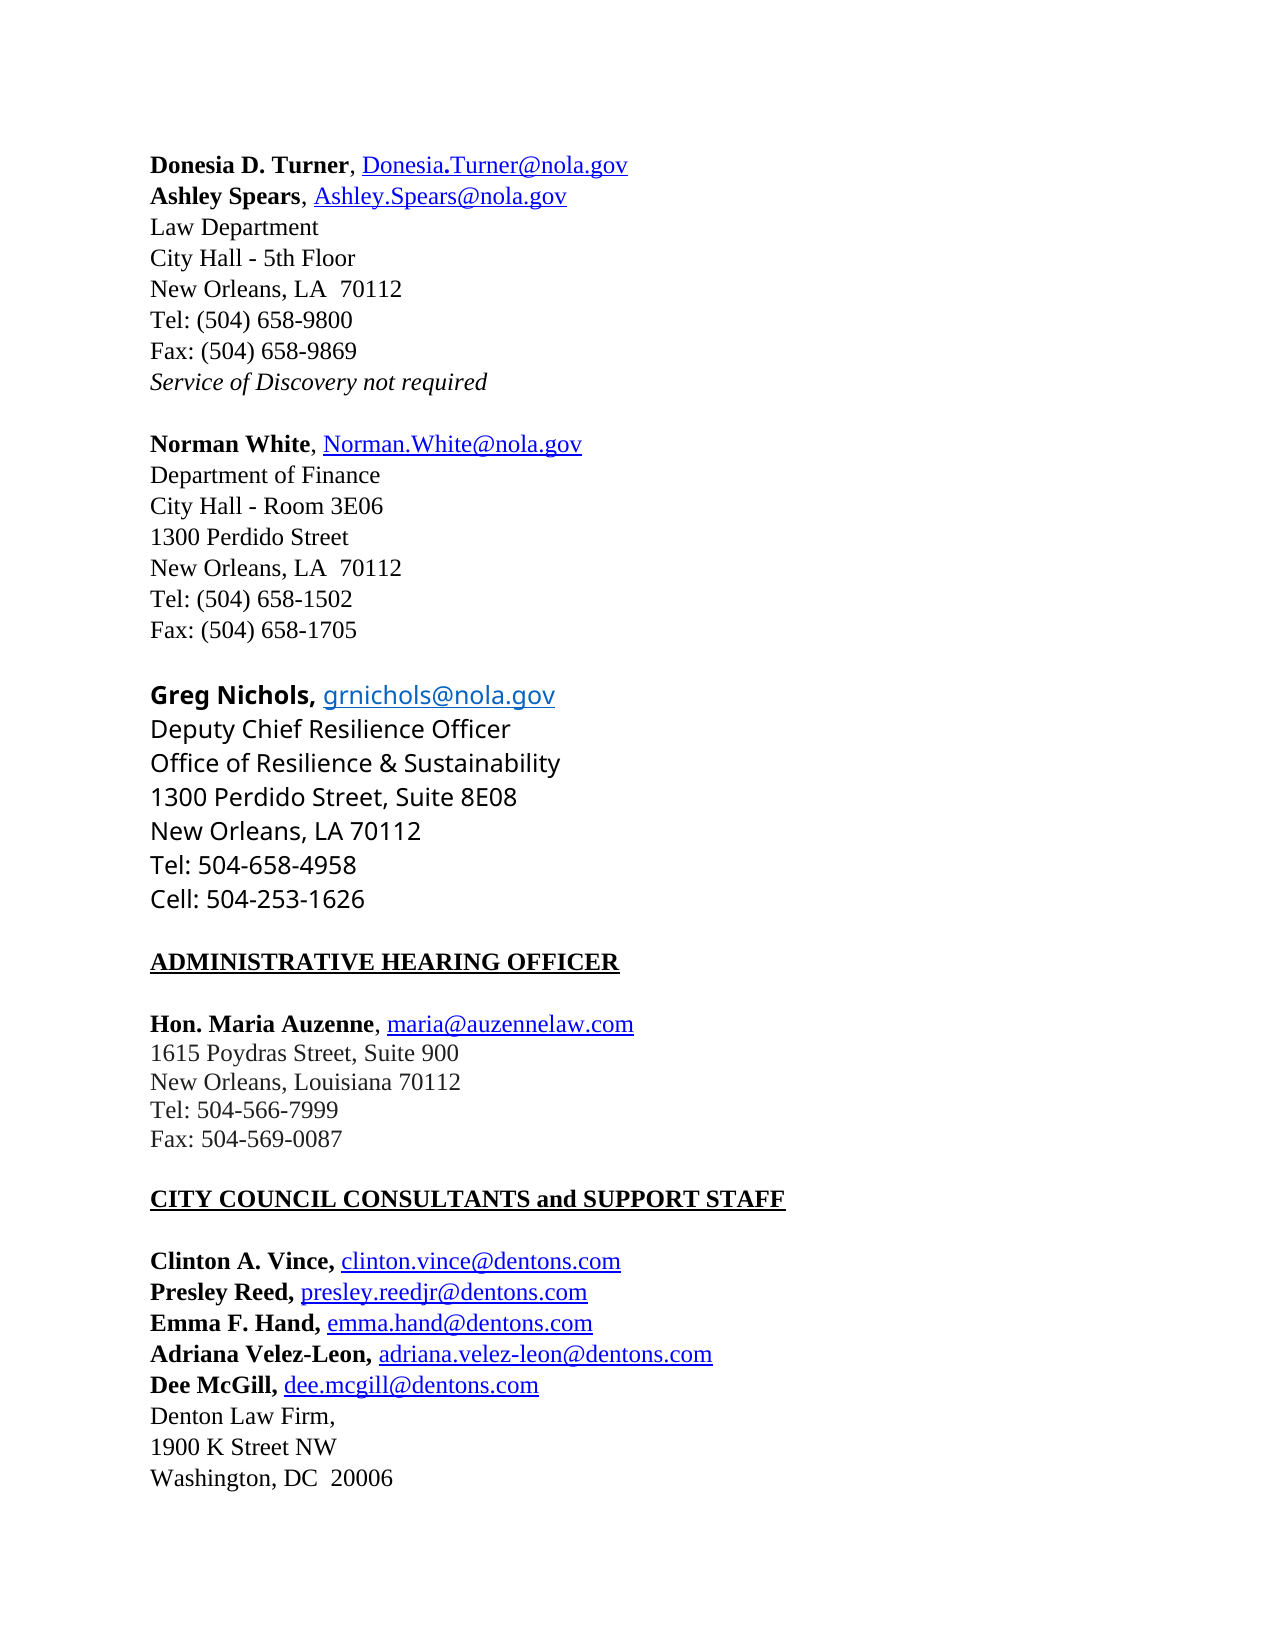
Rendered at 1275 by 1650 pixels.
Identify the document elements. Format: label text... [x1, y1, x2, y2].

text Adriana Velez-Leon, adriana.velez-leon@dentons.com [150, 1339, 1125, 1368]
text Tel: (504) 658-9800 [150, 305, 1125, 334]
text City Hall - 5th Floor [150, 243, 1125, 272]
text 1300 Perdido Street, Suite 8E08 [150, 780, 1125, 814]
text New Orleans, LA 70112 [150, 553, 1125, 582]
text Dee McGill, dee.mcgill@dentons.com [150, 1370, 1125, 1399]
text ADMINISTRATIVE HEARING OFFICER [150, 947, 1125, 976]
text Cell: 504-253-1626 [150, 882, 1125, 916]
text Deputy Chief Resilience Officer [150, 712, 1125, 746]
text Office of Resilience & Sustainability [150, 746, 1125, 780]
text Hon. Maria Auzenne, maria@auzennelaw.com [150, 1009, 1125, 1038]
text Law Department [150, 212, 1125, 241]
text New Orleans, LA 70112 [150, 274, 1125, 303]
text 1900 K Street NW [150, 1432, 1125, 1461]
text Presley Reed, presley.reedjr@dentons.com [150, 1277, 1125, 1306]
text Service of Discovery not required [150, 367, 1125, 396]
text Fax: (504) 658-1705 [150, 616, 1125, 644]
text Clinton A. Vince, clinton.vince@dentons.com [150, 1246, 1125, 1275]
text Ashley Spears, Ashley.Spears@nola.gov [150, 181, 1125, 210]
text Emma F. Hand, emma.hand@dentons.com [150, 1308, 1125, 1337]
text Fax: 504-569-0087 [150, 1124, 1125, 1153]
text Denton Law Firm, [150, 1401, 1125, 1430]
text Department of Finance [150, 460, 1125, 489]
text Tel: (504) 658-1502 [150, 584, 1125, 613]
text New Orleans, Louisiana 70112 [150, 1067, 1125, 1096]
text Norman White, Norman.White@nola.gov [150, 429, 1125, 458]
text New Orleans, LA 70112 [150, 814, 1125, 848]
text Fax: (504) 658-9869 [150, 336, 1125, 365]
text City Hall - Room 3E06 [150, 491, 1125, 520]
text Greg Nichols, grnichols@nola.gov [150, 678, 1125, 712]
text CITY COUNCIL CONSULTANTS and SUPPORT STAFF [150, 1184, 1125, 1213]
text Tel: 504-566-7999 [150, 1096, 1125, 1124]
text 1300 Perdido Street [150, 522, 1125, 551]
text Washington, DC 20006 [150, 1463, 1125, 1492]
text Donesia D. Turner, Donesia.Turner@nola.gov [150, 150, 1125, 179]
text Tel: 504-658-4958 [150, 848, 1125, 882]
text 1615 Poydras Street, Suite 900 [150, 1038, 1125, 1067]
